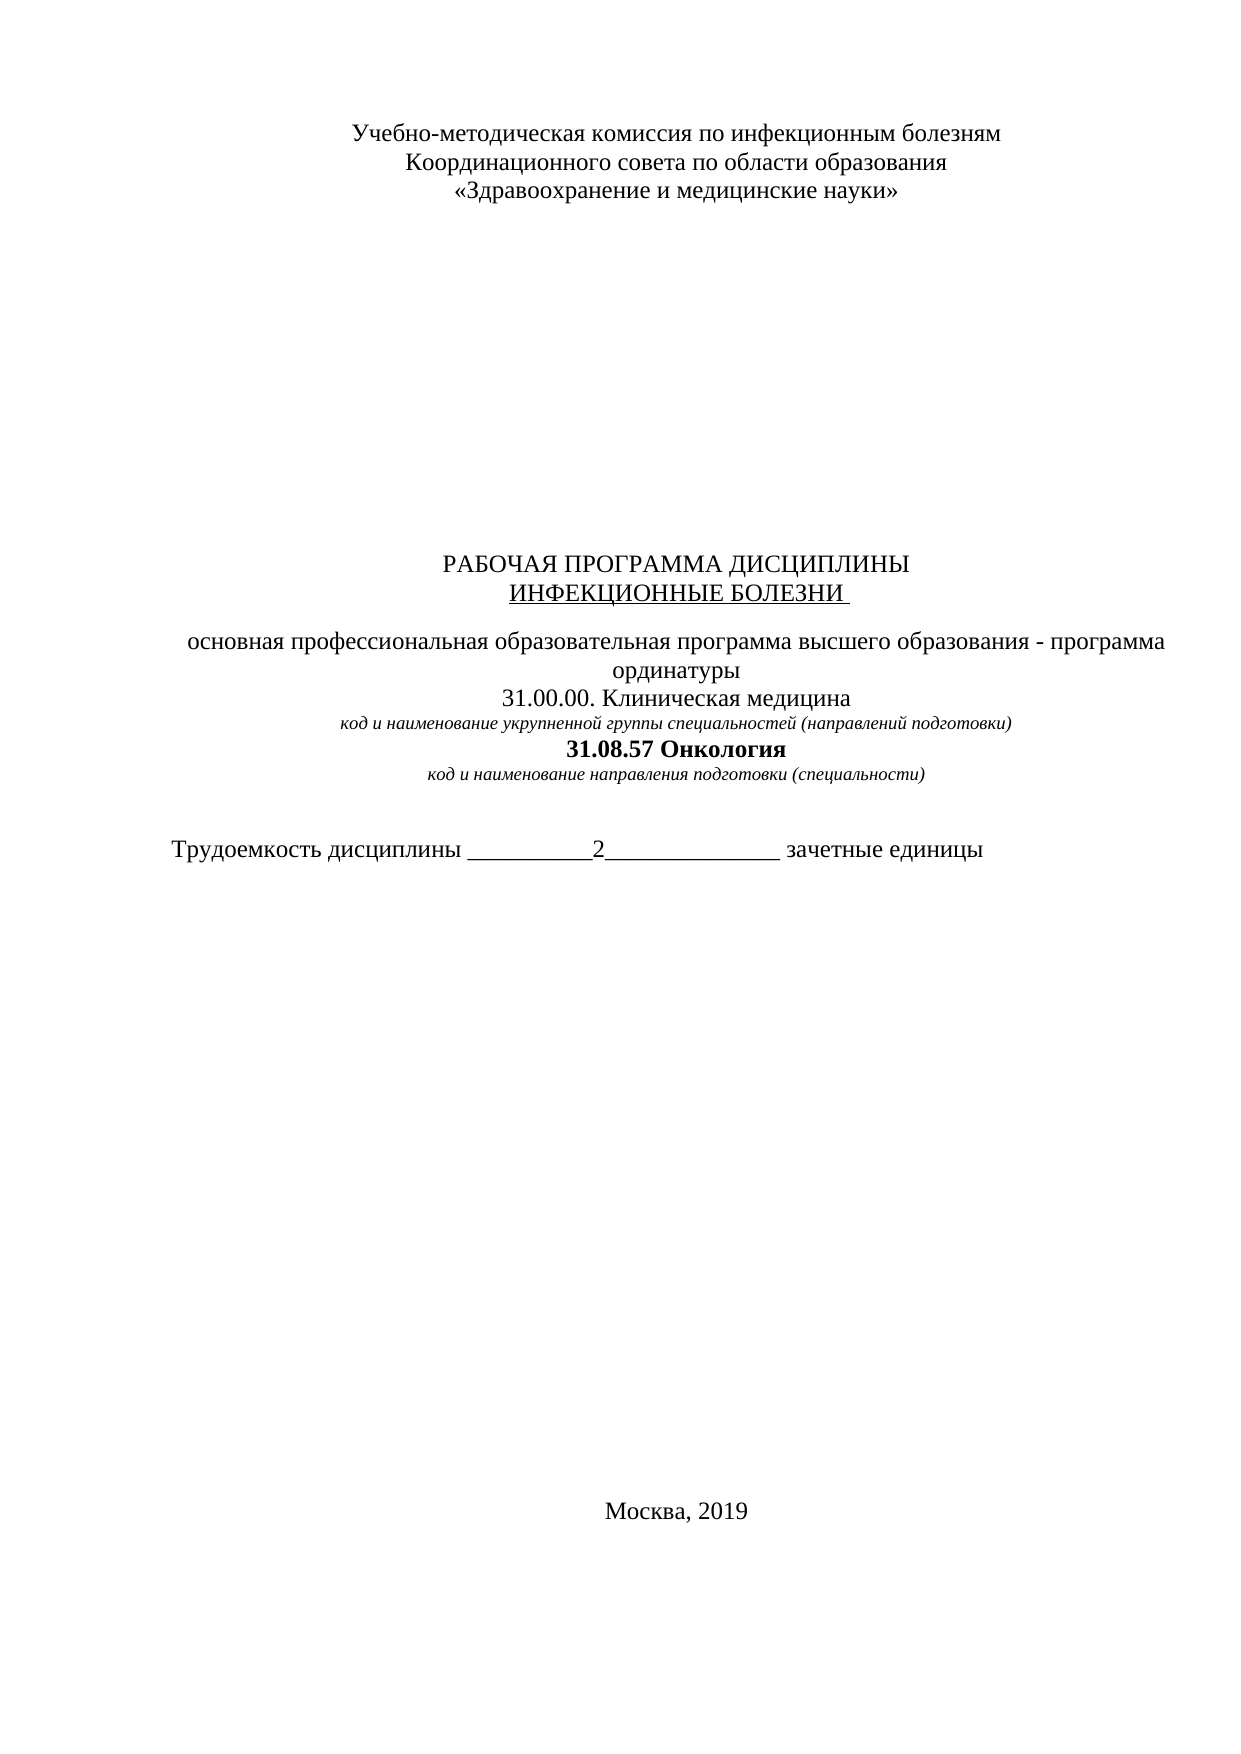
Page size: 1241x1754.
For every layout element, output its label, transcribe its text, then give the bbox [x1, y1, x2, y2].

text «Здравоохранение и медицинские науки» [171, 176, 1181, 204]
text Учебно-методическая комиссия по инфекционным болезням [171, 118, 1181, 147]
text код и наименование направления подготовки (специальности) [171, 763, 1181, 784]
text Трудоемкость дисциплины __________2______________ зачетные единицы [171, 834, 1181, 863]
text Координационного совета по области образования [171, 147, 1181, 176]
text ИНФЕКЦИОННЫЕ БОЛЕЗНИ [171, 578, 1181, 607]
text РАБОЧАЯ ПРОГРАММА ДИСЦИПЛИНЫ [171, 549, 1181, 578]
text код и наименование укрупненной группы специальностей (направлений подготовки) [171, 712, 1181, 734]
text основная профессиональная образовательная программа высшего образования - программа ординатуры [171, 626, 1181, 683]
text Москва, 2019 [171, 1496, 1181, 1524]
text 31.00.00. Клиническая медицина [171, 683, 1181, 712]
text 31.08.57 Онкология [171, 734, 1181, 763]
